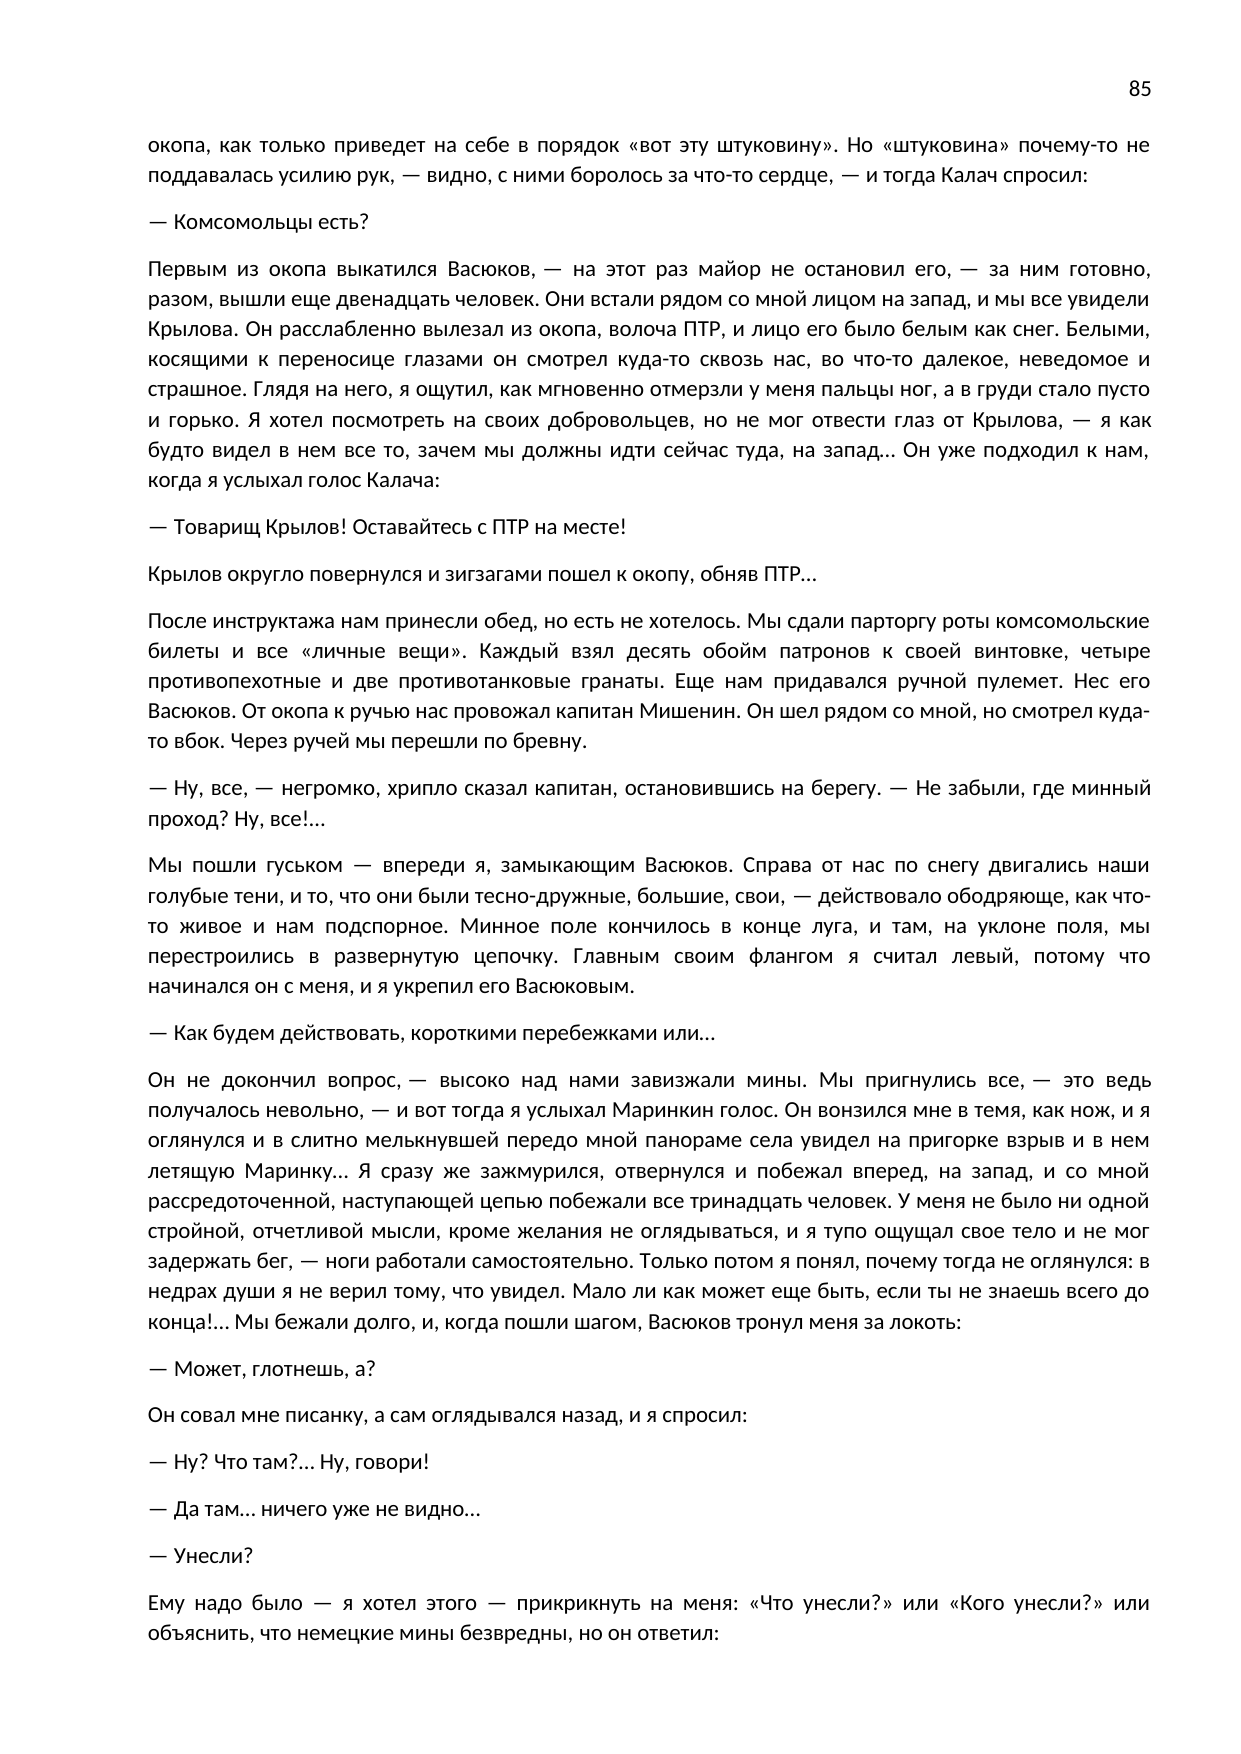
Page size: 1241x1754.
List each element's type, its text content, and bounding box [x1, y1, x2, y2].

text — Может, глотнешь, а? [148, 1354, 1152, 1382]
text Ему надо было — я хотел этого — прикрикнуть на меня: «Что унесли?» или «Кого унесли?» или объяснить, что немецкие мины безвредны, но он ответил: [148, 1588, 1152, 1646]
text — Ну? Что там?… Ну, говори! [148, 1447, 1152, 1476]
text Он совал мне писанку, а сам оглядывался назад, и я спросил: [148, 1401, 1152, 1429]
text — Комсомольцы есть? [148, 207, 1152, 235]
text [148, 130, 1152, 188]
text — Ну, все, — негромко, хрипло сказал капитан, остановившись на берегу. — Не забыли, где минный проход? Ну, все!… [148, 773, 1152, 832]
text — Да там… ничего уже не видно… [148, 1494, 1152, 1522]
text Крылов округло повернулся и зигзагами пошел к окопу, обняв ПТР… [148, 559, 1152, 587]
text — Товарищ Крылов! Оставайтесь с ПТР на месте! [148, 512, 1152, 540]
text Он не докончил вопрос, — высоко над нами завизжали мины. Мы пригнулись все, — это ведь получалось невольно, — и вот тогда я услыхал Маринкин голос. Он вонзился мне в темя, как нож, и я оглянулся и в слитно мелькнувшей передо мной панораме села увидел на пригорке взрыв и в нем летящую Маринку… Я сразу же зажмурился, отвернулся и побежал вперед, на запад, и со мной рассредоточенной, наступающей цепью побежали все тринадцать человек. У меня не было ни одной стройной, отчетливой мысли, кроме желания не оглядываться, и я тупо ощущал свое тело и не мог задержать бег, — ноги работали самостоятельно. Только потом я понял, почему тогда не оглянулся: в недрах души я не верил тому, что увидел. Мало ли как может еще быть, если ты не знаешь всего до конца!… Мы бежали долго, и, когда пошли шагом, Васюков тронул меня за локоть: [148, 1065, 1152, 1335]
text — Унесли? [148, 1541, 1152, 1569]
text После инструктажа нам принесли обед, но есть не хотелось. Мы сдали парторгу роты комсомольские билеты и все «личные вещи». Каждый взял десять обойм патронов к своей винтовке, четыре противопехотные и две противотанковые гранаты. Еще нам придавался ручной пулемет. Нес его Васюков. От окопа к ручью нас провожал капитан Мишенин. Он шел рядом со мной, но смотрел куда-то вбок. Через ручей мы перешли по бревну. [148, 606, 1152, 755]
text Мы пошли гуськом — впереди я, замыкающим Васюков. Справа от нас по снегу двигались наши голубые тени, и то, что они были тесно-дружные, большие, свои, — действовало ободряюще, как что-то живое и нам подспорное. Минное поле кончилось в конце луга, и там, на уклоне поля, мы перестроились в развернутую цепочку. Главным своим флангом я считал левый, потому что начинался он с меня, и я укрепил его Васюковым. [148, 851, 1152, 999]
text — Как будем действовать, короткими перебежками или… [148, 1018, 1152, 1046]
text Первым из окопа выкатился Васюков, — на этот раз майор не остановил его, — за ним готовно, разом, вышли еще двенадцать человек. Они встали рядом со мной лицом на запад, и мы все увидели Крылова. Он расслабленно вылезал из окопа, волоча ПТР, и лицо его было белым как снег. Белыми, косящими к переносице глазами он смотрел куда-то сквозь нас, во что-то далекое, неведомое и страшное. Глядя на него, я ощутил, как мгновенно отмерзли у меня пальцы ног, а в груди стало пусто и горько. Я хотел посмотреть на своих добровольцев, но не мог отвести глаз от Крылова, — я как будто видел в нем все то, зачем мы должны идти сейчас туда, на запад… Он уже подходил к нам, когда я услыхал голос Калача: [148, 254, 1152, 493]
